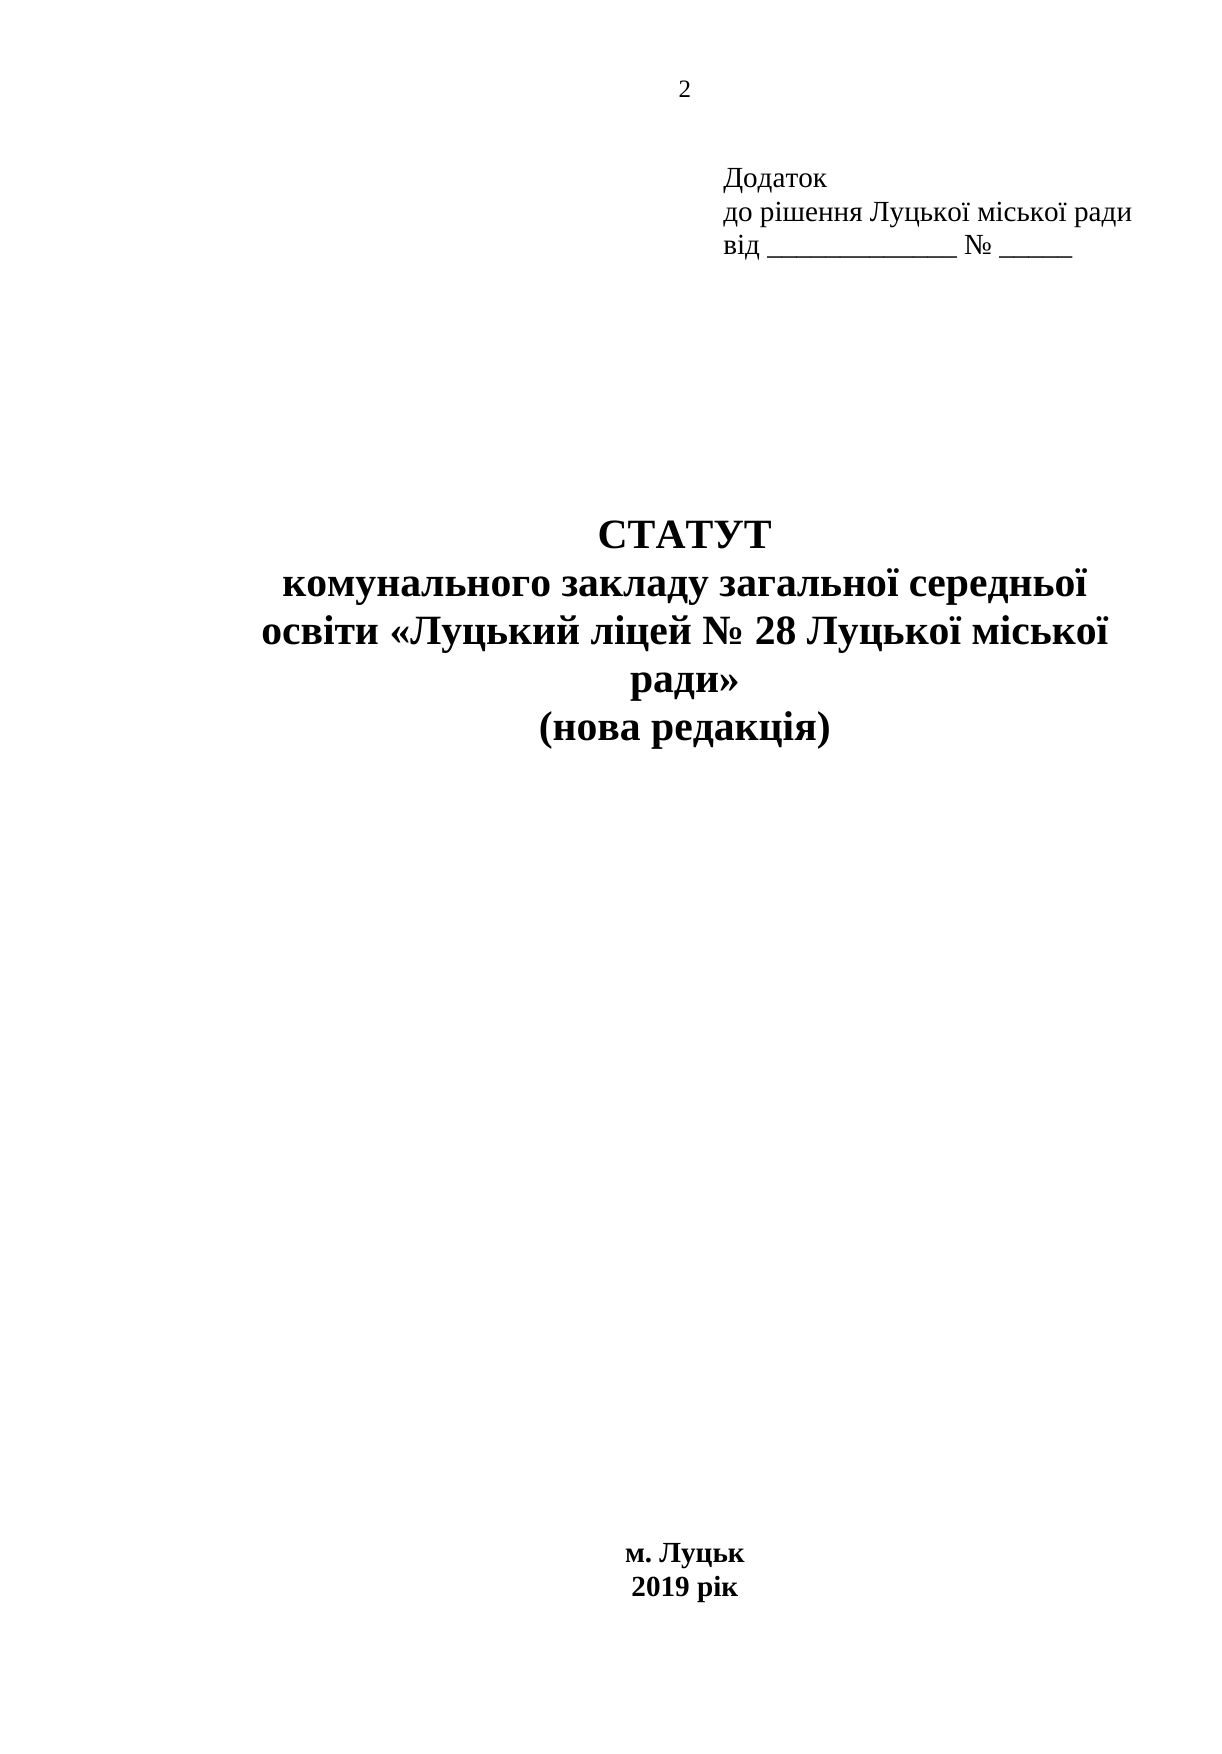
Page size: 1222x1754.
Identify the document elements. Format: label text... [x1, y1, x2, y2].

text освіти «Луцький ліцей № 28 Луцької міської ради» [207, 606, 1162, 702]
text від _____________ № _____ [207, 227, 1162, 261]
text СТАТУТ [207, 510, 1162, 558]
text до рішення Луцької міської ради [207, 194, 1162, 227]
text комунального закладу загальної середньої [207, 558, 1162, 606]
text м. Луцьк [207, 1535, 1162, 1569]
text 2019 рік [207, 1569, 1162, 1602]
text (нова редакція) [207, 702, 1162, 749]
text Додаток [207, 160, 1162, 194]
